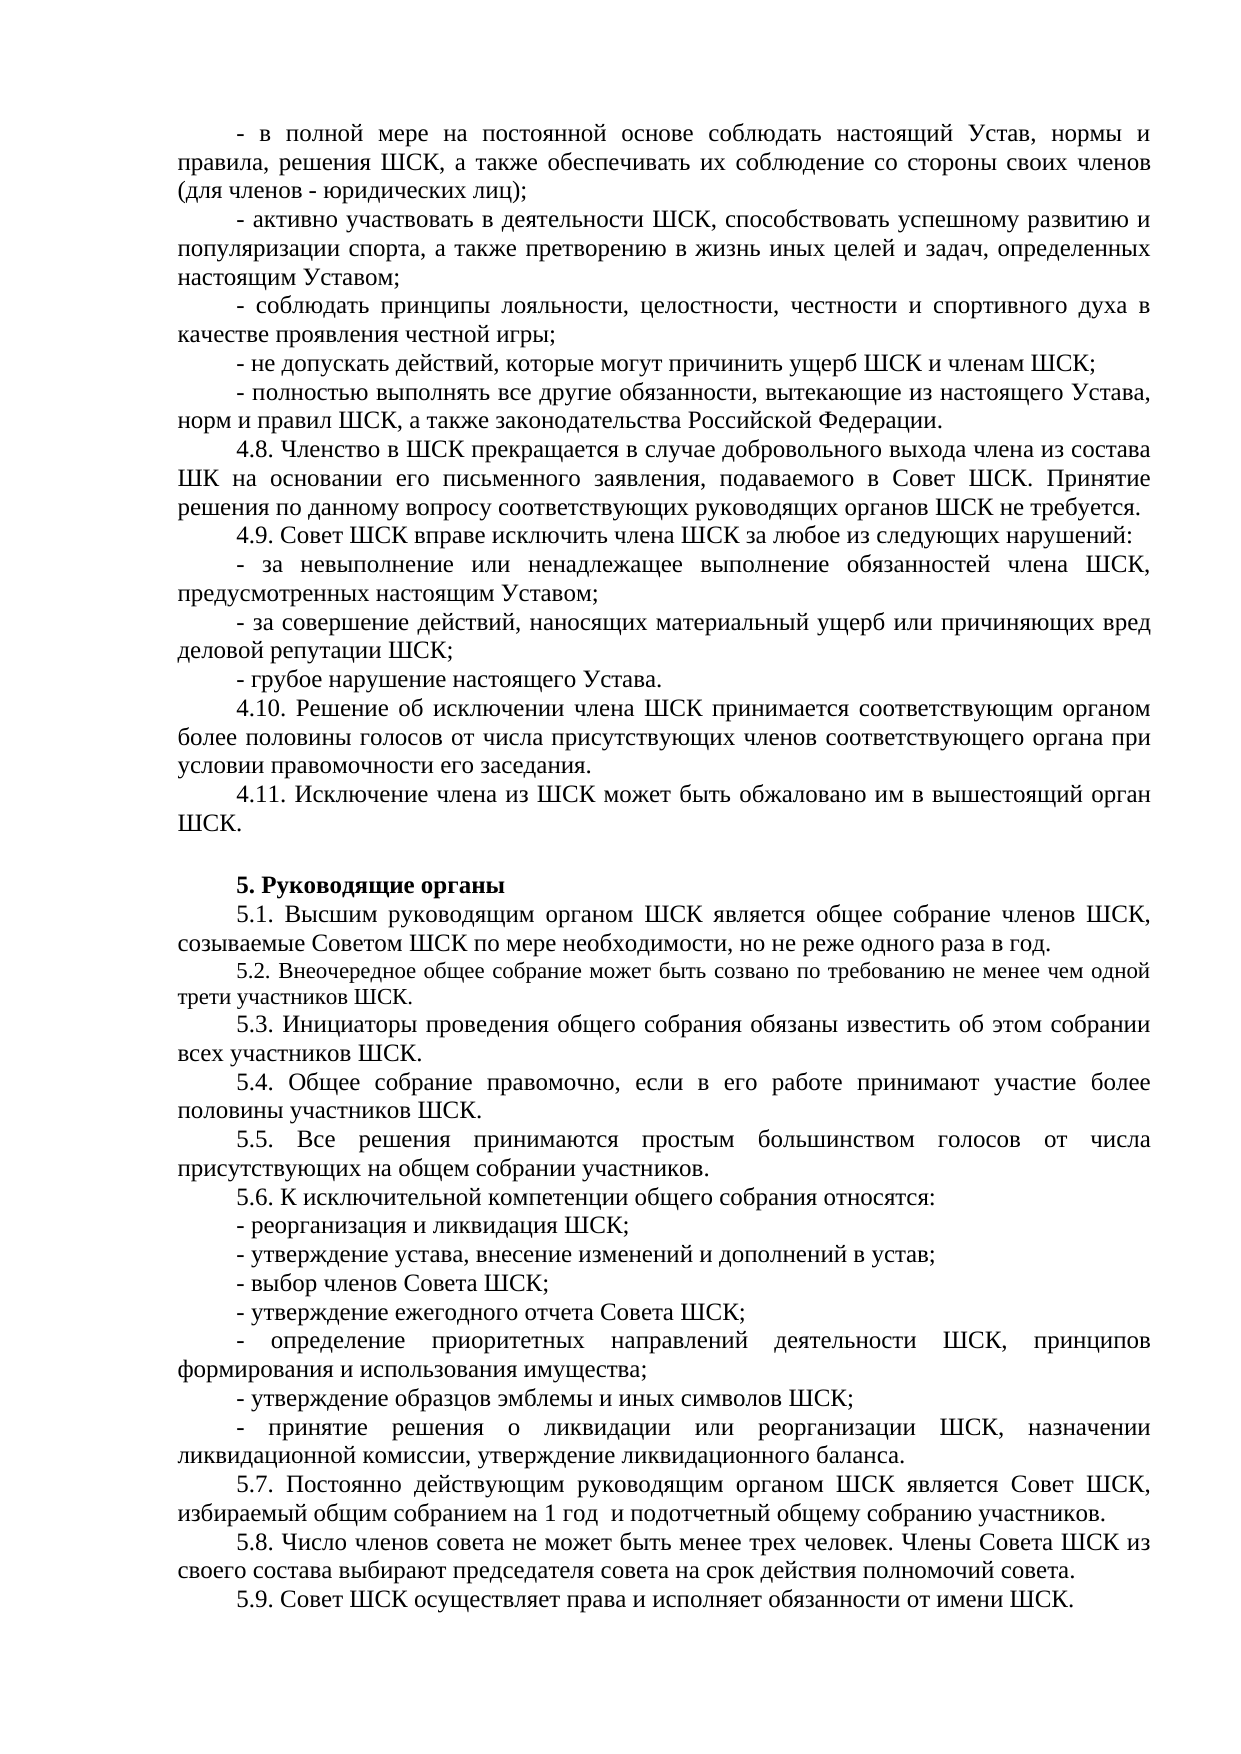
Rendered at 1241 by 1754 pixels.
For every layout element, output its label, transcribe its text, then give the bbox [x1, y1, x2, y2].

text - принятие решения о ликвидации или реорганизации ШСК, назначении ликвидационной комиссии, утверждение ликвидационного баланса. [177, 1412, 1152, 1469]
text 5.5. Все решения принимаются простым большинством голосов от числа присутствующих на общем собрании участников. [177, 1124, 1152, 1182]
text - активно участвовать в деятельности ШСК, способствовать успешному развитию и популяризации спорта, а также претворению в жизнь иных целей и задач, определенных настоящим Уставом; [177, 204, 1152, 291]
text - за совершение действий, наносящих материальный ущерб или причиняющих вред деловой репутации ШСК; [177, 607, 1152, 664]
text 5.3. Инициаторы проведения общего собрания обязаны известить об этом собрании всех участников ШСК. [177, 1009, 1152, 1067]
text 4.11. Исключение члена из ШСК может быть обжаловано им в вышестоящий орган ШСК. [177, 779, 1152, 837]
text 5.9. Совет ШСК осуществляет права и исполняет обязанности от имени ШСК. [177, 1584, 1152, 1613]
text - полностью выполнять все другие обязанности, вытекающие из настоящего Устава, норм и правил ШСК, а также законодательства Российской Федерации. [177, 377, 1152, 434]
text 5.8. Число членов совета не может быть менее трех человек. Члены Совета ШСК из своего состава выбирают председателя совета на срок действия полномочий совета. [177, 1527, 1152, 1584]
text 5.4. Общее собрание правомочно, если в его работе принимают участие более половины участников ШСК. [177, 1067, 1152, 1124]
text - в полной мере на постоянной основе соблюдать настоящий Устав, нормы и правила, решения ШСК, а также обеспечивать их соблюдение со стороны своих членов (для членов - юридических лиц); [177, 118, 1152, 204]
text - утверждение ежегодного отчета Совета ШСК; [177, 1297, 1152, 1326]
text - утверждение устава, внесение изменений и дополнений в устав; [177, 1239, 1152, 1268]
text - за невыполнение или ненадлежащее выполнение обязанностей члена ШСК, предусмотренных настоящим Уставом; [177, 549, 1152, 607]
text 5. Руководящие органы [177, 870, 1152, 899]
text 4.9. Совет ШСК вправе исключить члена ШСК за любое из следующих нарушений: [177, 521, 1152, 549]
text - реорганизация и ликвидация ШСК; [177, 1211, 1152, 1239]
text 5.6. К исключительной компетенции общего собрания относятся: [177, 1182, 1152, 1211]
text 5.1. Высшим руководящим органом ШСК является общее собрание членов ШСК, созываемые Советом ШСК по мере необходимости, но не реже одного раза в год. [177, 899, 1152, 957]
text - выбор членов Совета ШСК; [177, 1268, 1152, 1297]
text - не допускать действий, которые могут причинить ущерб ШСК и членам ШСК; [177, 348, 1152, 377]
text 4.10. Решение об исключении члена ШСК принимается соответствующим органом более половины голосов от числа присутствующих членов соответствующего органа при условии правомочности его заседания. [177, 693, 1152, 779]
text - соблюдать принципы лояльности, целостности, честности и спортивного духа в качестве проявления честной игры; [177, 291, 1152, 348]
text - грубое нарушение настоящего Устава. [177, 664, 1152, 693]
text - утверждение образцов эмблемы и иных символов ШСК; [177, 1383, 1152, 1412]
text 5.7. Постоянно действующим руководящим органом ШСК является Совет ШСК, избираемый общим собранием на 1 год и подотчетный общему собранию участников. [177, 1469, 1152, 1527]
text 5.2. Внеочередное общее собрание может быть созвано по требованию не менее чем одной трети участников ШСК. [177, 957, 1152, 1009]
text - определение приоритетных направлений деятельности ШСК, принципов формирования и использования имущества; [177, 1326, 1152, 1383]
text 4.8. Членство в ШСК прекращается в случае добровольного выхода члена из состава ШК на основании его письменного заявления, подаваемого в Совет ШСК. Принятие решения по данному вопросу соответствующих руководящих органов ШСК не требуется. [177, 434, 1152, 521]
